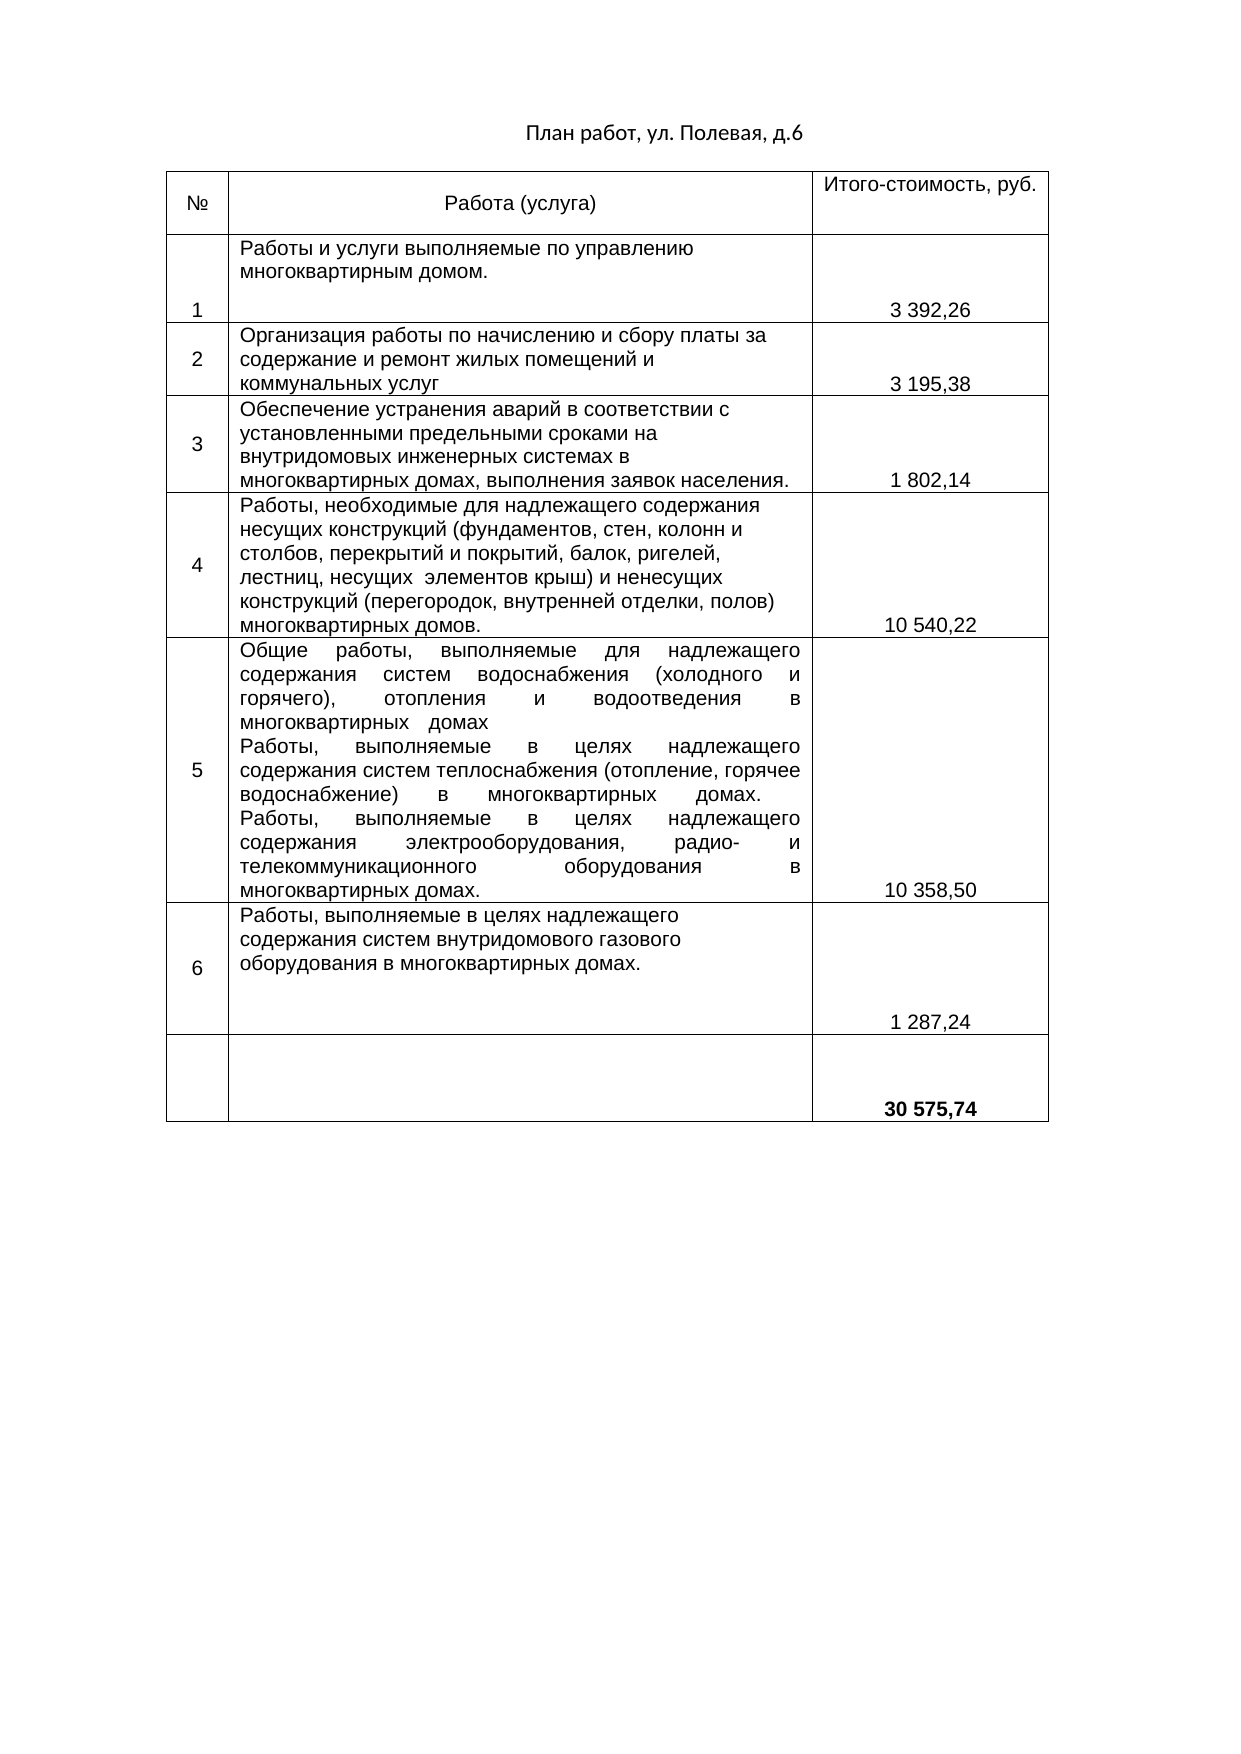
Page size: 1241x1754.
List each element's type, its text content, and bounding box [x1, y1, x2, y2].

table_cell 3 [167, 396, 228, 492]
table_cell 30 575,74 [813, 1035, 1048, 1121]
table_header Итого-стоимость, руб. [813, 172, 1048, 234]
text План работ, ул. Полевая, д.6 [177, 118, 1152, 146]
table_cell 5 [167, 638, 228, 902]
table_cell [229, 1035, 812, 1121]
table_cell 10 358,50 [813, 638, 1048, 902]
table_header № [167, 172, 228, 234]
table_cell Обеспечение устранения аварий в соответствии с установленными предельными сроками на внутридомовых инженерных системах в многоквартирных домах, выполнения заявок населения. [229, 396, 812, 492]
table_cell Организация работы по начислению и сбору платы за содержание и ремонт жилых помещений и коммунальных услуг [229, 323, 812, 395]
table_cell 1 802,14 [813, 396, 1048, 492]
table_cell 10 540,22 [813, 493, 1048, 637]
table_cell Общие работы, выполняемые для надлежащего содержания систем водоснабжения (холодного и горячего), отопления и водоотведения в многоквартирных домах Работы, выполняемые в целях надлежащего содержания систем теплоснабжения (отопление, горячее водоснабжение) в многоквартирных домах. Работы, выполняемые в целях надлежащего содержания электрооборудования, радио- и телекоммуникационного оборудования в многоквартирных домах. [229, 638, 812, 902]
table_cell 3 195,38 [813, 323, 1048, 395]
table_header Работа (услуга) [229, 172, 812, 234]
table_cell 3 392,26 [813, 235, 1048, 322]
table_cell 6 [167, 903, 228, 1033]
table_cell 1 287,24 [813, 903, 1048, 1033]
table_cell 4 [167, 493, 228, 637]
table_cell Работы, выполняемые в целях надлежащего содержания систем внутридомового газового оборудования в многоквартирных домах. [229, 903, 812, 1033]
table_cell Работы, необходимые для надлежащего содержания несущих конструкций (фундаментов, стен, колонн и столбов, перекрытий и покрытий, балок, ригелей, лестниц, несущих элементов крыш) и ненесущих конструкций (перегородок, внутренней отделки, полов) многоквартирных домов. [229, 493, 812, 637]
table_cell [167, 1035, 228, 1121]
table_cell 2 [167, 323, 228, 395]
table_cell 1 [167, 235, 228, 322]
table_cell Работы и услуги выполняемые по управлению многоквартирным домом. [229, 235, 812, 322]
